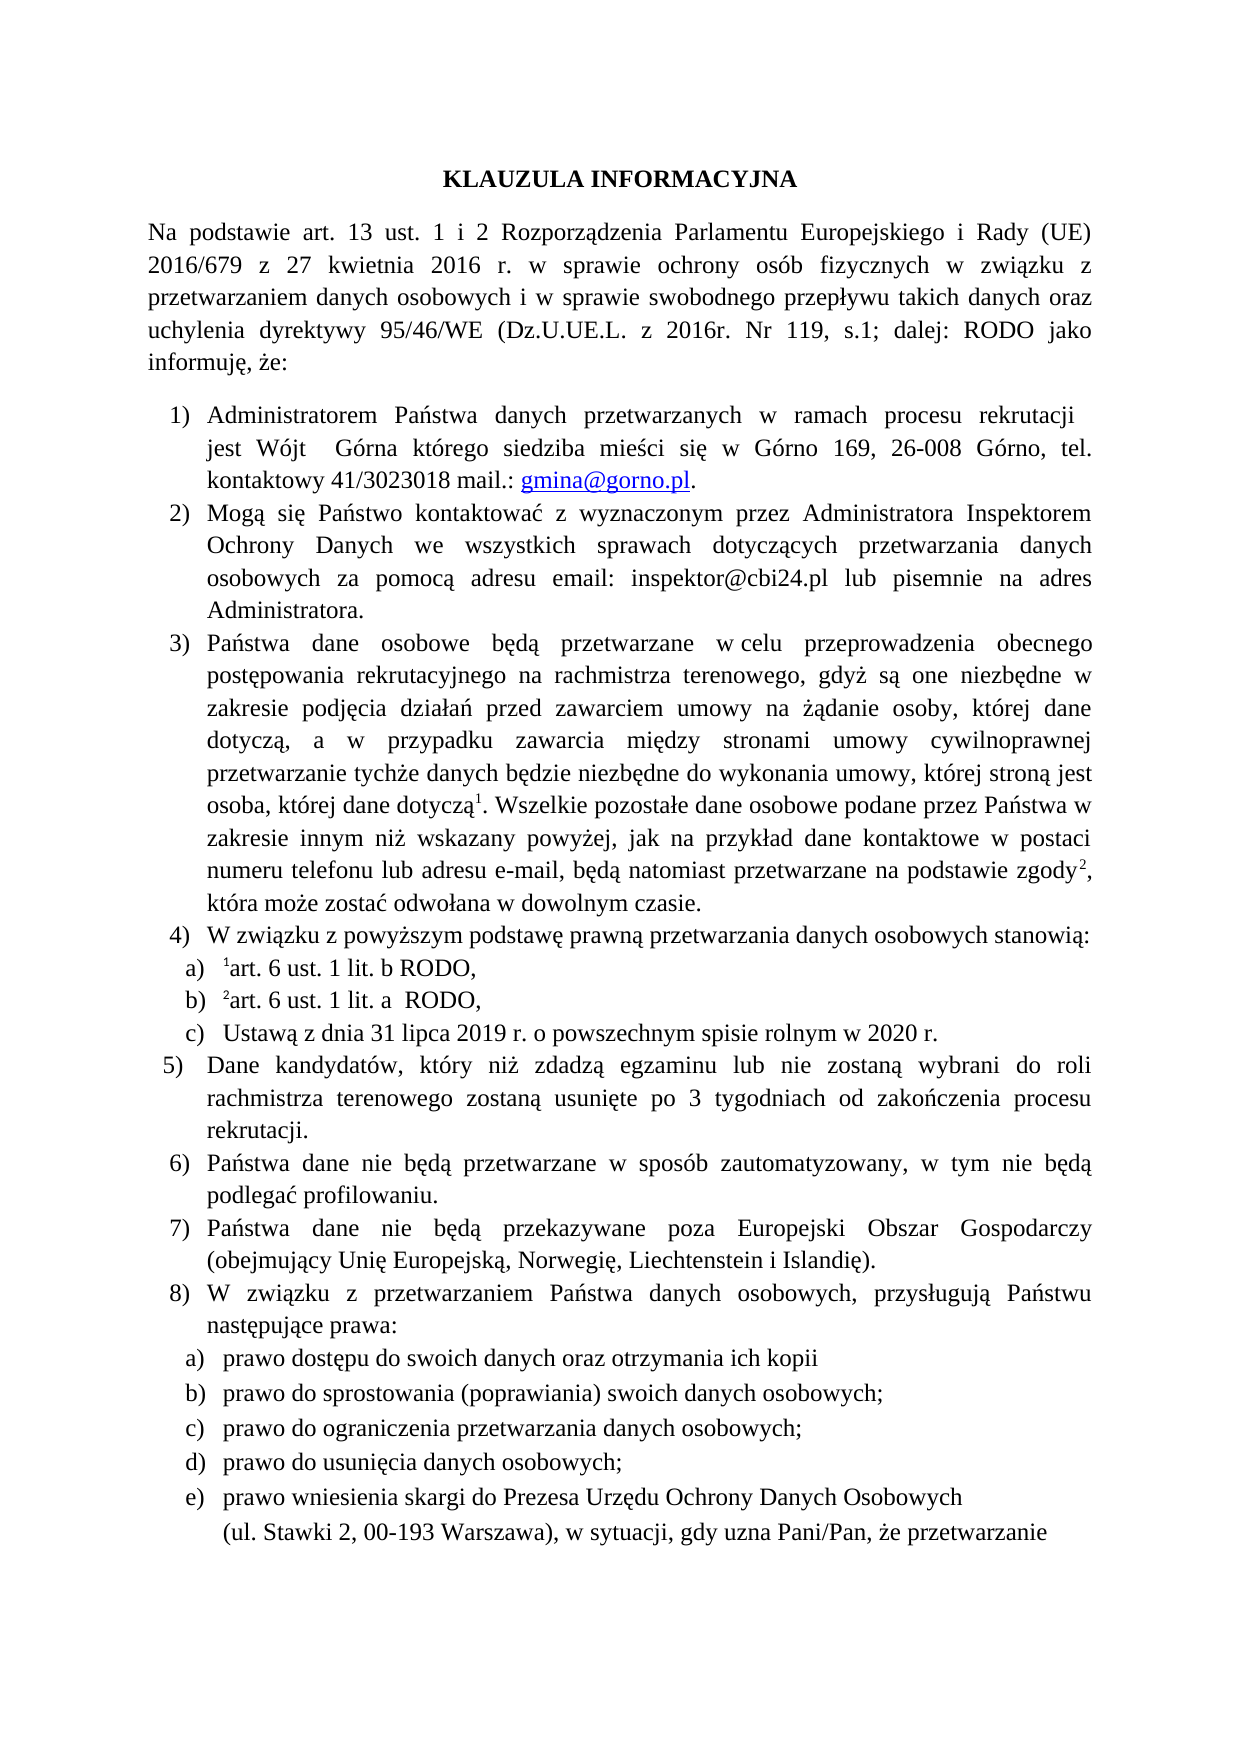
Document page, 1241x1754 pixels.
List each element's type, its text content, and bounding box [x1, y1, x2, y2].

list Mogą się Państwo kontaktować z wyznaczonym przez Administratora Inspektorem Ochrony Danych we wszystkich sprawach dotyczących przetwarzania danych osobowych za pomocą adresu email: inspektor@cbi24.pl lub pisemnie na adres Administratora. [169, 496, 1093, 626]
list 2art. 6 ust. 1 lit. a RODO, [185, 984, 1093, 1016]
list prawo do usunięcia danych osobowych; [185, 1446, 1093, 1478]
list Państwa dane osobowe będą przetwarzane w celu przeprowadzenia obecnego postępowania rekrutacyjnego na rachmistrza terenowego, gdyż są one niezbędne w zakresie podjęcia działań przed zawarciem umowy na żądanie osoby, której dane dotyczą, a w przypadku zawarcia między stronami umowy cywilnoprawnej przetwarzanie tychże danych będzie niezbędne do wykonania umowy, której stroną jest osoba, której dane dotyczą1. Wszelkie pozostałe dane osobowe podane przez Państwa w zakresie innym niż wskazany powyżej, jak na przykład dane kontaktowe w postaci numeru telefonu lub adresu e-mail, będą natomiast przetwarzane na podstawie zgody2, która może zostać odwołana w dowolnym czasie. [169, 626, 1093, 919]
list Państwa dane nie będą przekazywane poza Europejski Obszar Gospodarczy (obejmujący Unię Europejską, Norwegię, Liechtenstein i Islandię). [169, 1211, 1093, 1276]
list 1art. 6 ust. 1 lit. b RODO, [185, 951, 1093, 984]
list prawo dostępu do swoich danych oraz otrzymania ich kopii [185, 1341, 1093, 1374]
list Ustawą z dnia 31 lipca 2019 r. o powszechnym spisie rolnym w 2020 r. [185, 1016, 1093, 1049]
text KLAUZULA INFORMACYJNA [148, 162, 1093, 194]
list Dane kandydatów, który niż zdadzą egzaminu lub nie zostaną wybrani do roli rachmistrza terenowego zostaną usunięte po 3 tygodniach od zakończenia procesu rekrutacji. [162, 1049, 1093, 1146]
text Na podstawie art. 13 ust. 1 i 2 Rozporządzenia Parlamentu Europejskiego i Rady (UE) 2016/679 z 27 kwietnia 2016 r. w sprawie ochrony osób fizycznych w związku z przetwarzaniem danych osobowych i w sprawie swobodnego przepływu takich danych oraz uchylenia dyrektywy 95/46/WE (Dz.U.UE.L. z 2016r. Nr 119, s.1; dalej: RODO jako informuję, że: [148, 215, 1093, 378]
list W związku z powyższym podstawę prawną przetwarzania danych osobowych stanowią: [169, 919, 1093, 951]
list Państwa dane nie będą przetwarzane w sposób zautomatyzowany, w tym nie będą podlegać profilowaniu. [169, 1146, 1093, 1211]
list prawo do ograniczenia przetwarzania danych osobowych; [185, 1411, 1093, 1443]
list W związku z przetwarzaniem Państwa danych osobowych, przysługują Państwu następujące prawa: [169, 1276, 1093, 1341]
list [185, 1480, 1093, 1548]
list Administratorem Państwa danych przetwarzanych w ramach procesu rekrutacji jest Wójt Górna którego siedziba mieści się w Górno 169, 26-008 Górno, tel. kontaktowy 41/3023018 mail.: gmina@gorno.pl. [169, 399, 1093, 496]
list prawo do sprostowania (poprawiania) swoich danych osobowych; [185, 1376, 1093, 1408]
